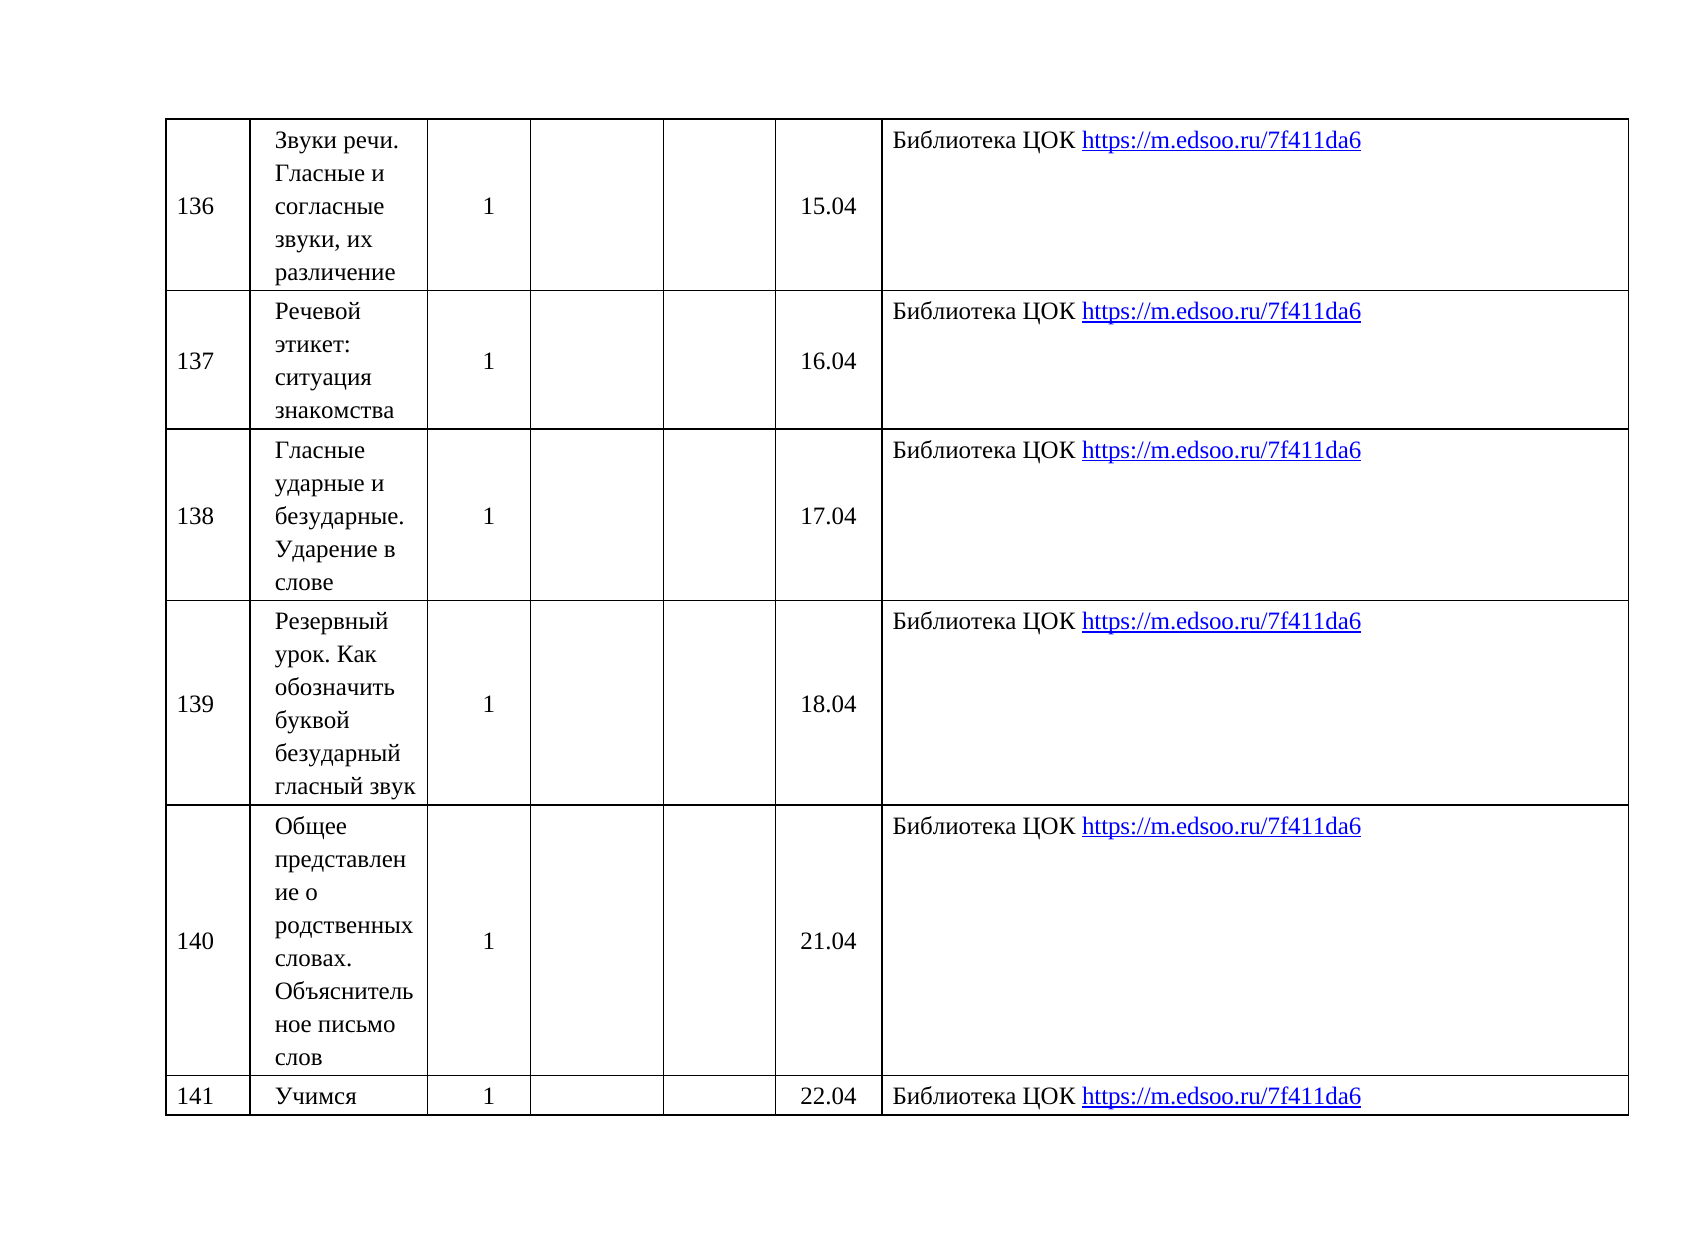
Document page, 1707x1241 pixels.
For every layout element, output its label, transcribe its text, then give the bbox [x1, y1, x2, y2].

table_cell 138 [167, 430, 249, 599]
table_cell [883, 1076, 1628, 1114]
table_cell Общее представление о родственных словах. Объяснительное письмо слов [251, 806, 427, 1074]
table_cell [664, 430, 775, 599]
table_cell [531, 1076, 663, 1114]
table_cell Звуки речи. Гласные и согласные звуки, их различение [251, 120, 427, 289]
table_cell 1 [428, 601, 530, 804]
table_cell 1 [428, 806, 530, 1074]
table_cell Речевой этикет: ситуация знакомства [251, 291, 427, 428]
table_cell 18.04 [776, 601, 881, 804]
table_cell [531, 430, 663, 599]
table_cell [664, 291, 775, 428]
table_cell Библиотека ЦОК https://m.edsoo.ru/7f411da6 [883, 430, 1628, 599]
table_cell 15.04 [776, 120, 881, 289]
table_cell 17.04 [776, 430, 881, 599]
table_cell [531, 806, 663, 1074]
table_cell Библиотека ЦОК https://m.edsoo.ru/7f411da6 [883, 601, 1628, 804]
table_cell 141 [167, 1076, 249, 1114]
table_cell 22.04 [776, 1076, 881, 1114]
table_cell 140 [167, 806, 249, 1074]
table_cell [531, 120, 663, 289]
table_cell [664, 1076, 775, 1114]
table_cell [531, 291, 663, 428]
table_cell 1 [428, 120, 530, 289]
table_cell 139 [167, 601, 249, 804]
table_cell [664, 601, 775, 804]
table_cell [251, 1076, 427, 1114]
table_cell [883, 291, 1628, 428]
table_cell Резервный урок. Как обозначить буквой безударный гласный звук [251, 601, 427, 804]
table_cell [664, 806, 775, 1074]
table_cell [883, 120, 1628, 289]
table_cell 1 [428, 1076, 530, 1114]
table_cell 1 [428, 430, 530, 599]
table_cell 136 [167, 120, 249, 289]
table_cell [883, 806, 1628, 1074]
table_cell 16.04 [776, 291, 881, 428]
table_cell 137 [167, 291, 249, 428]
table_cell 1 [428, 291, 530, 428]
table_cell [531, 601, 663, 804]
table_cell Гласные ударные и безударные. Ударение в слове [251, 430, 427, 599]
table_cell [664, 120, 775, 289]
table_cell 21.04 [776, 806, 881, 1074]
